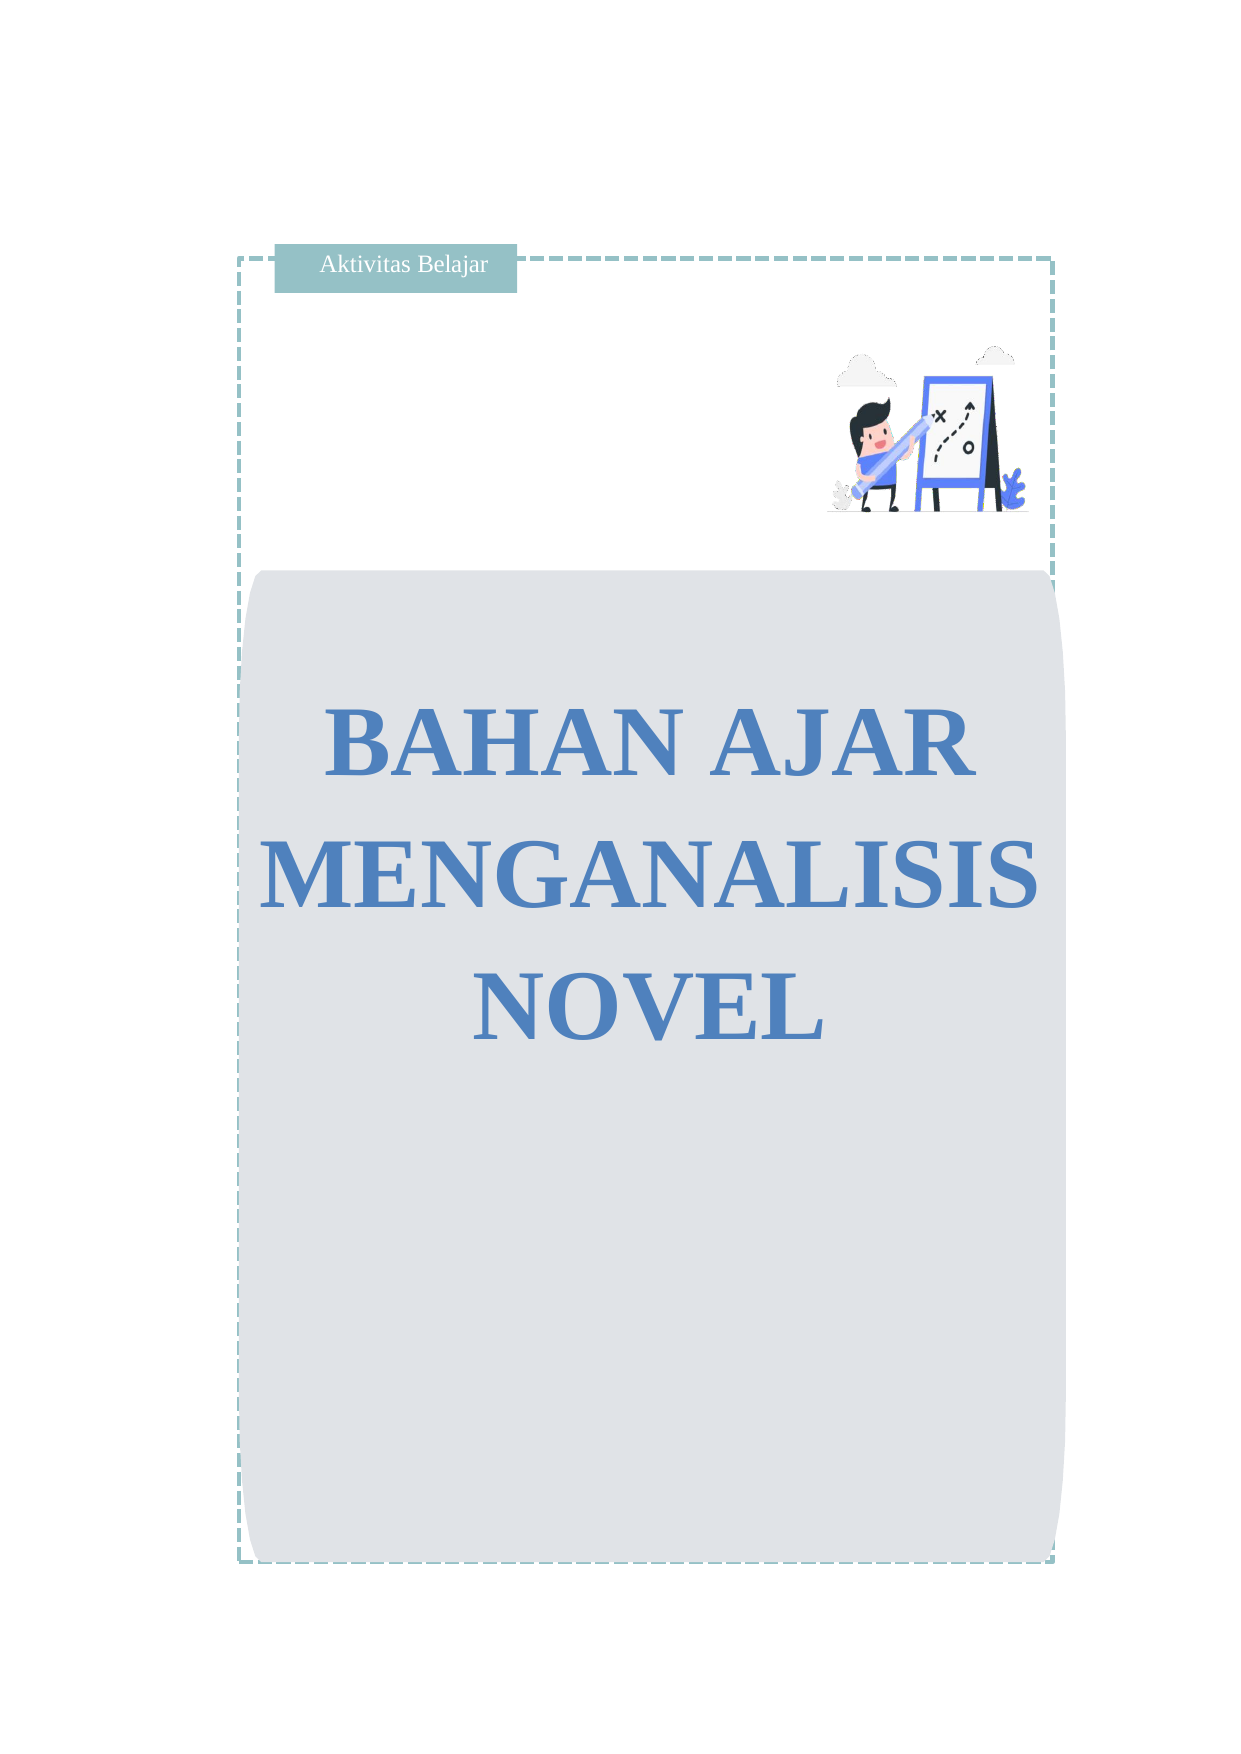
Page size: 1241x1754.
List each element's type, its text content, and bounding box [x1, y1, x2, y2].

picture [827, 346, 1029, 513]
subtitle BAHAN AJAR MENGANALISIS NOVEL [236, 682, 1063, 1061]
